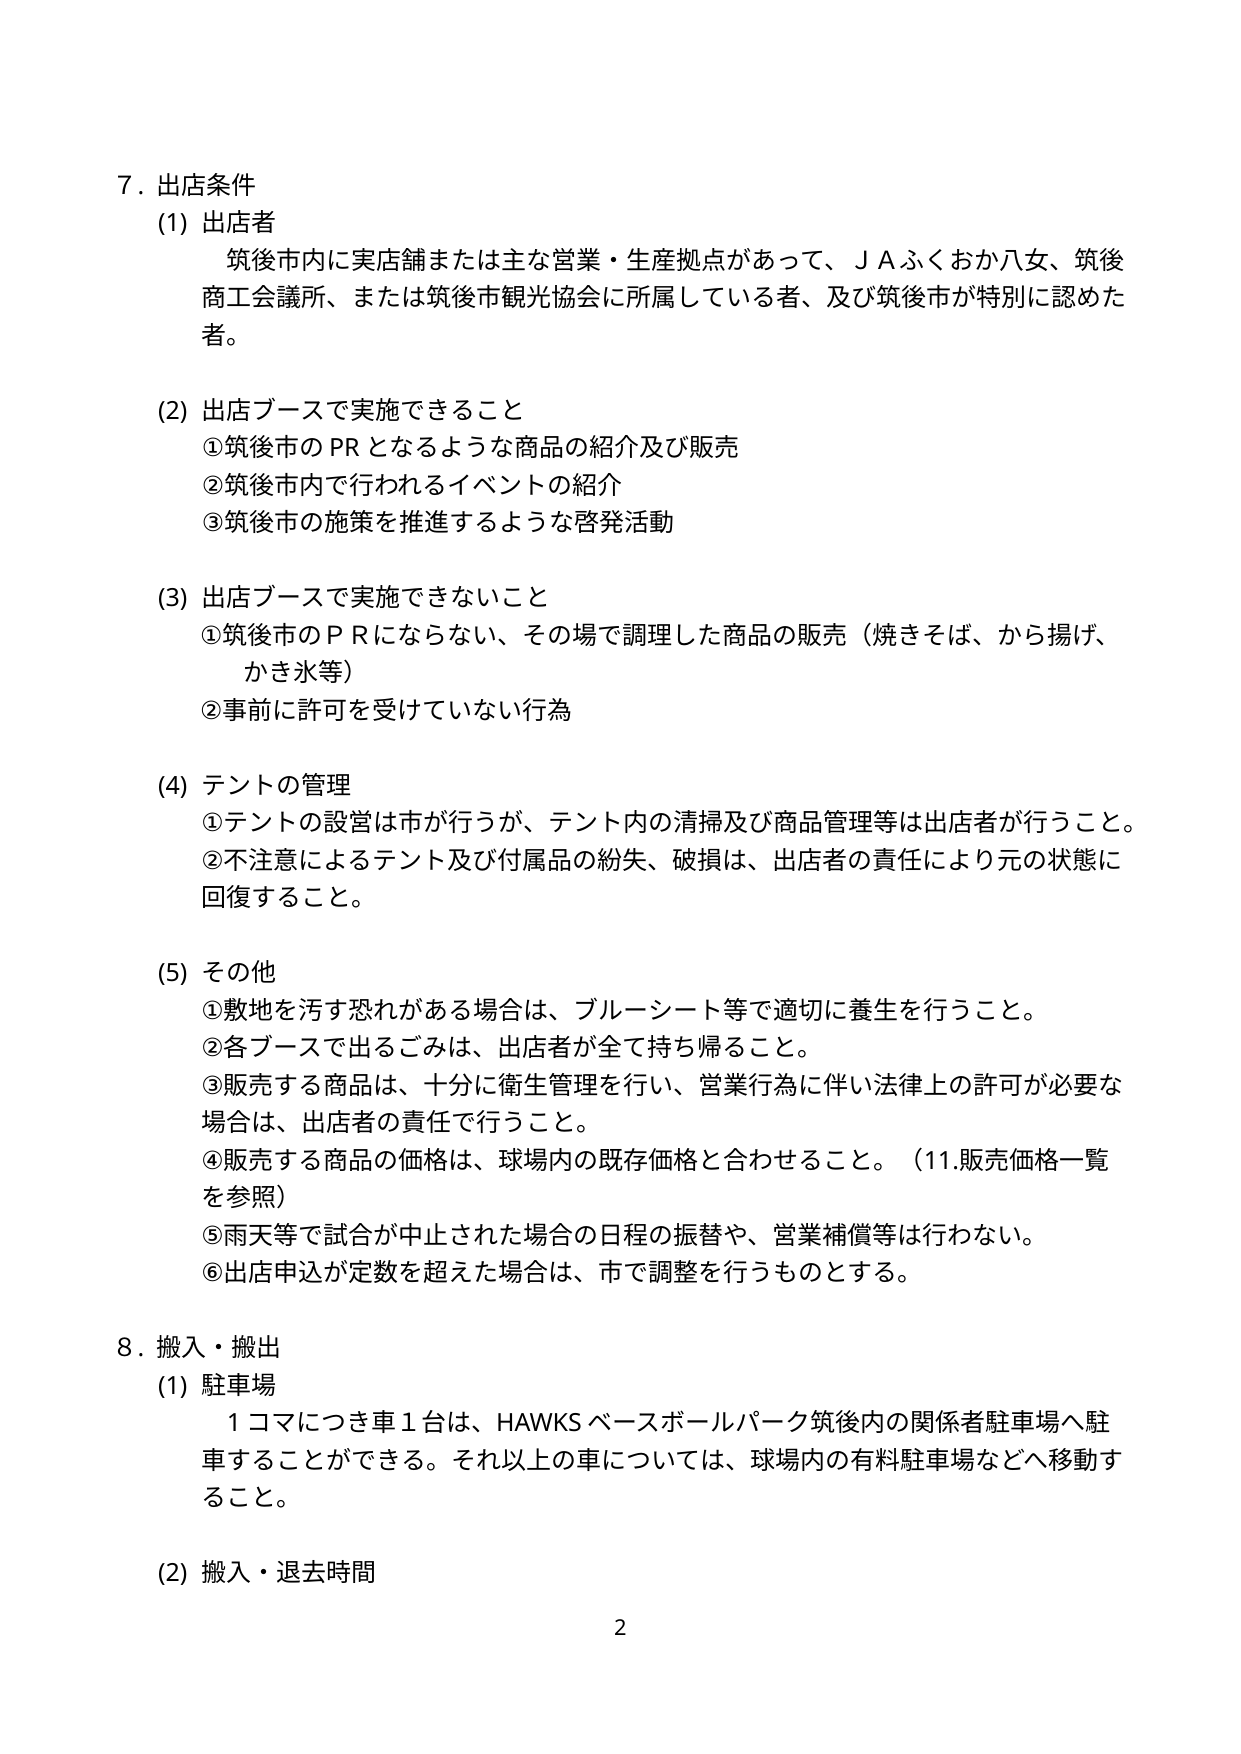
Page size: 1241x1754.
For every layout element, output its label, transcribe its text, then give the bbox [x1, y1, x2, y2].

list 駐車場 [158, 1364, 1128, 1402]
list 各ブースで出るごみは、出店者が全て持ち帰ること。 [201, 1027, 1128, 1064]
list 出店ブースで実施できること [158, 389, 1128, 427]
list 搬入・搬出 [112, 1327, 1128, 1364]
list 不注意によるテント及び付属品の紛失、破損は、出店者の責任により元の状態に回復すること。 [201, 839, 1128, 914]
list 筑後市内で行われるイベントの紹介 [202, 464, 1128, 502]
list 筑後市内に実店舗または主な営業・生産拠点があって、ＪＡふくおか八女、筑後商工会議所、または筑後市観光協会に所属している者、及び筑後市が特別に認めた者。 [202, 239, 1128, 352]
list 販売する商品の価格は、球場内の既存価格と合わせること。（11.販売価格一覧を参照） [201, 1139, 1128, 1214]
list 雨天等で試合が中止された場合の日程の振替や、営業補償等は行わない。 [201, 1214, 1128, 1252]
list 搬入・退去時間 [158, 1552, 1128, 1589]
list 出店申込が定数を超えた場合は、市で調整を行うものとする。 [201, 1252, 1128, 1289]
list 敷地を汚す恐れがある場合は、ブルーシート等で適切に養生を行うこと。 [201, 989, 1128, 1027]
list その他 [158, 952, 1128, 989]
list 筑後市のＰＲにならない、その場で調理した商品の販売（焼きそば、から揚げ、かき氷等） [200, 614, 1128, 689]
list 筑後市の施策を推進するような啓発活動 [202, 502, 1128, 539]
list 出店ブースで実施できないこと [158, 577, 1128, 614]
list 販売する商品は、十分に衛生管理を行い、営業行為に伴い法律上の許可が必要な場合は、出店者の責任で行うこと。 [201, 1064, 1128, 1139]
list 1コマにつき車１台は、HAWKSベースボールパーク筑後内の関係者駐車場へ駐車することができる。それ以上の車については、球場内の有料駐車場などへ移動すること。 [202, 1402, 1128, 1514]
list 出店条件 [112, 164, 1128, 202]
list 筑後市のPRとなるような商品の紹介及び販売 [202, 427, 1128, 464]
list テントの設営は市が行うが、テント内の清掃及び商品管理等は出店者が行うこと。 [201, 802, 1128, 839]
list テントの管理 [158, 764, 1128, 802]
list 事前に許可を受けていない行為 [200, 689, 1128, 727]
list 出店者 [158, 202, 1128, 239]
